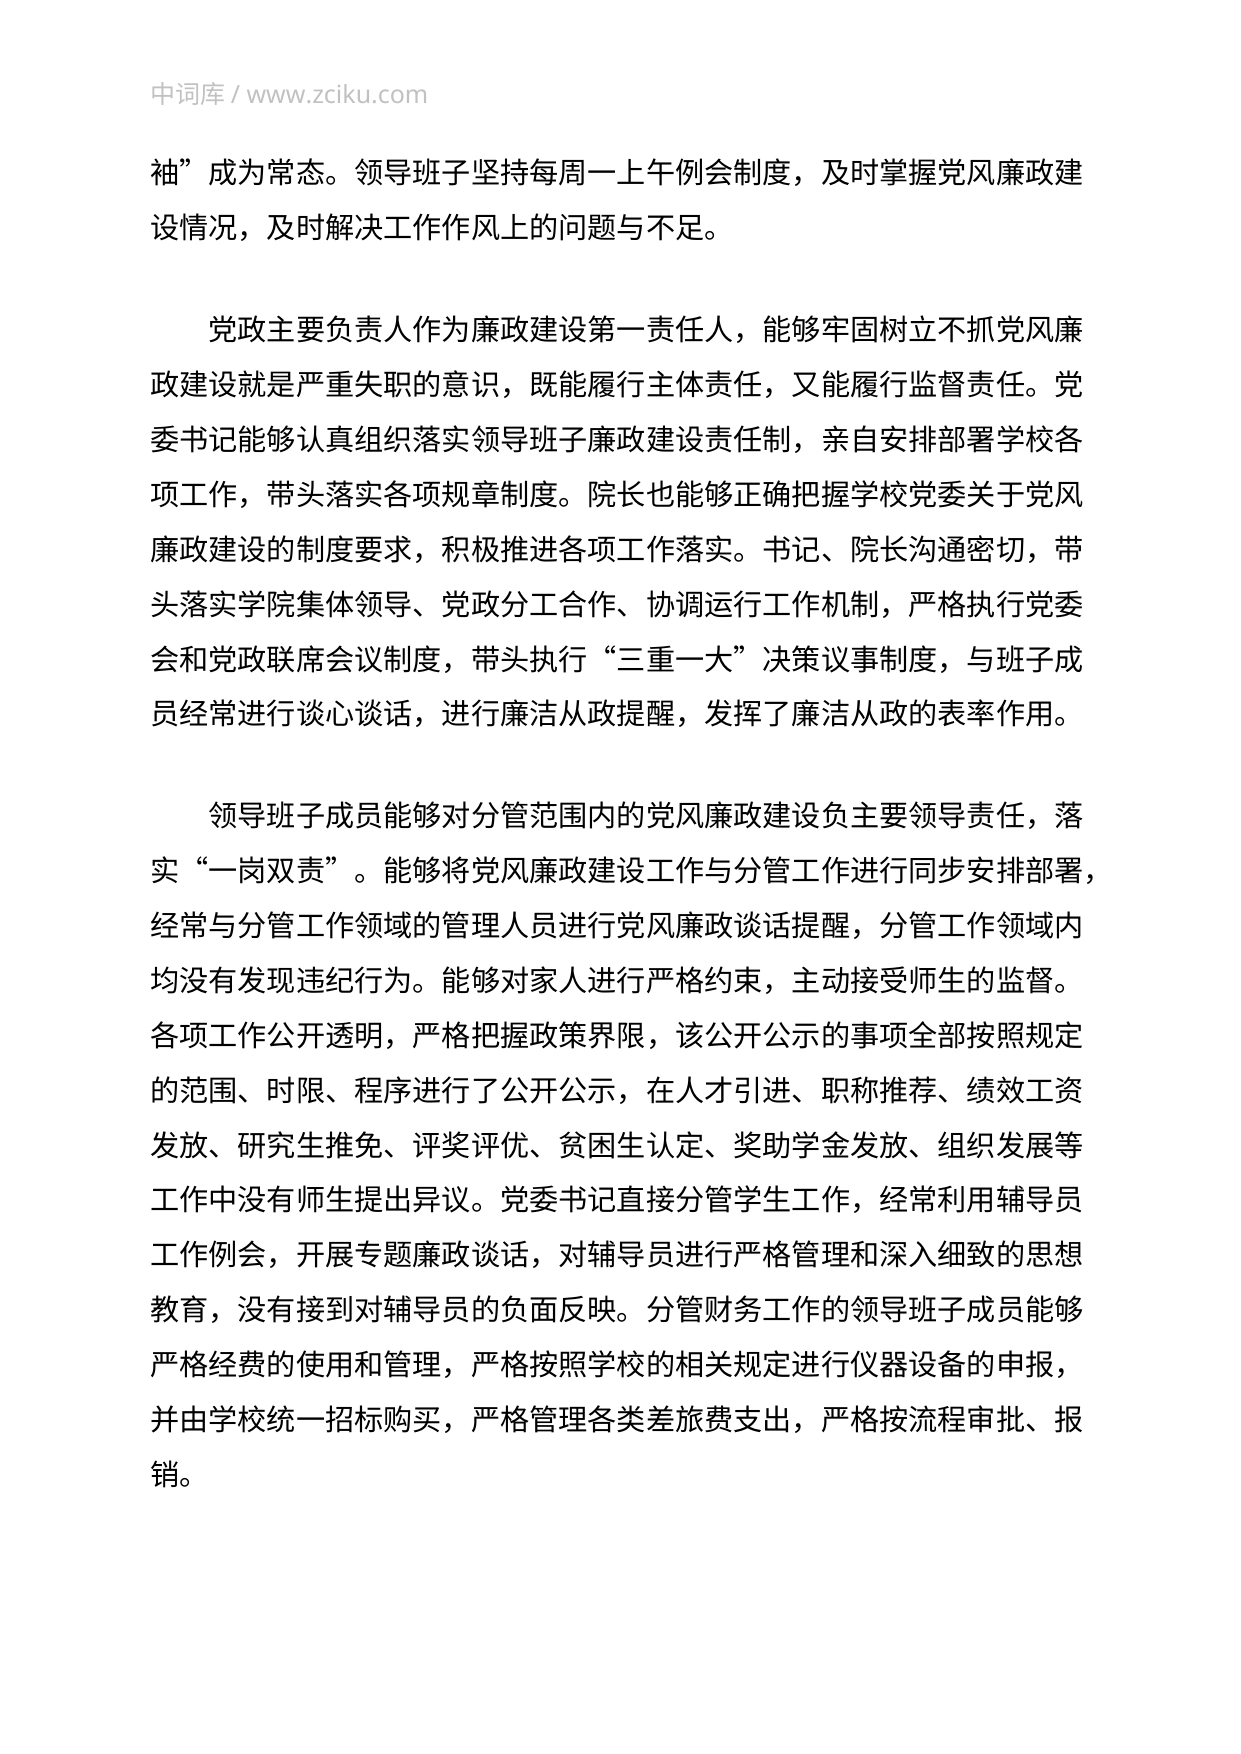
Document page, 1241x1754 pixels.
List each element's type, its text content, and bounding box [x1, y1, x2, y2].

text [150, 150, 1090, 247]
text 领导班子成员能够对分管范围内的党风廉政建设负主要领导责任，落实“一岗双责”。能够将党风廉政建设工作与分管工作进行同步安排部署，经常与分管工作领域的管理人员进行党风廉政谈话提醒，分管工作领域内均没有发现违纪行为。能够对家人进行严格约束，主动接受师生的监督。各项工作公开透明，严格把握政策界限，该公开公示的事项全部按照规定的范围、时限、程序进行了公开公示，在人才引进、职称推荐、绩效工资发放、研究生推免、评奖评优、贫困生认定、奖助学金发放、组织发展等工作中没有师生提出异议。党委书记直接分管学生工作，经常利用辅导员工作例会，开展专题廉政谈话，对辅导员进行严格管理和深入细致的思想教育，没有接到对辅导员的负面反映。分管财务工作的领导班子成员能够严格经费的使用和管理，严格按照学校的相关规定进行仪器设备的申报，并由学校统一招标购买，严格管理各类差旅费支出，严格按流程审批、报销。 [150, 793, 1090, 1494]
text 党政主要负责人作为廉政建设第一责任人，能够牢固树立不抓党风廉政建设就是严重失职的意识，既能履行主体责任，又能履行监督责任。党委书记能够认真组织落实领导班子廉政建设责任制，亲自安排部署学校各项工作，带头落实各项规章制度。院长也能够正确把握学校党委关于党风廉政建设的制度要求，积极推进各项工作落实。书记、院长沟通密切，带头落实学院集体领导、党政分工合作、协调运行工作机制，严格执行党委会和党政联席会议制度，带头执行“三重一大”决策议事制度，与班子成员经常进行谈心谈话，进行廉洁从政提醒，发挥了廉洁从政的表率作用。 [150, 307, 1090, 733]
